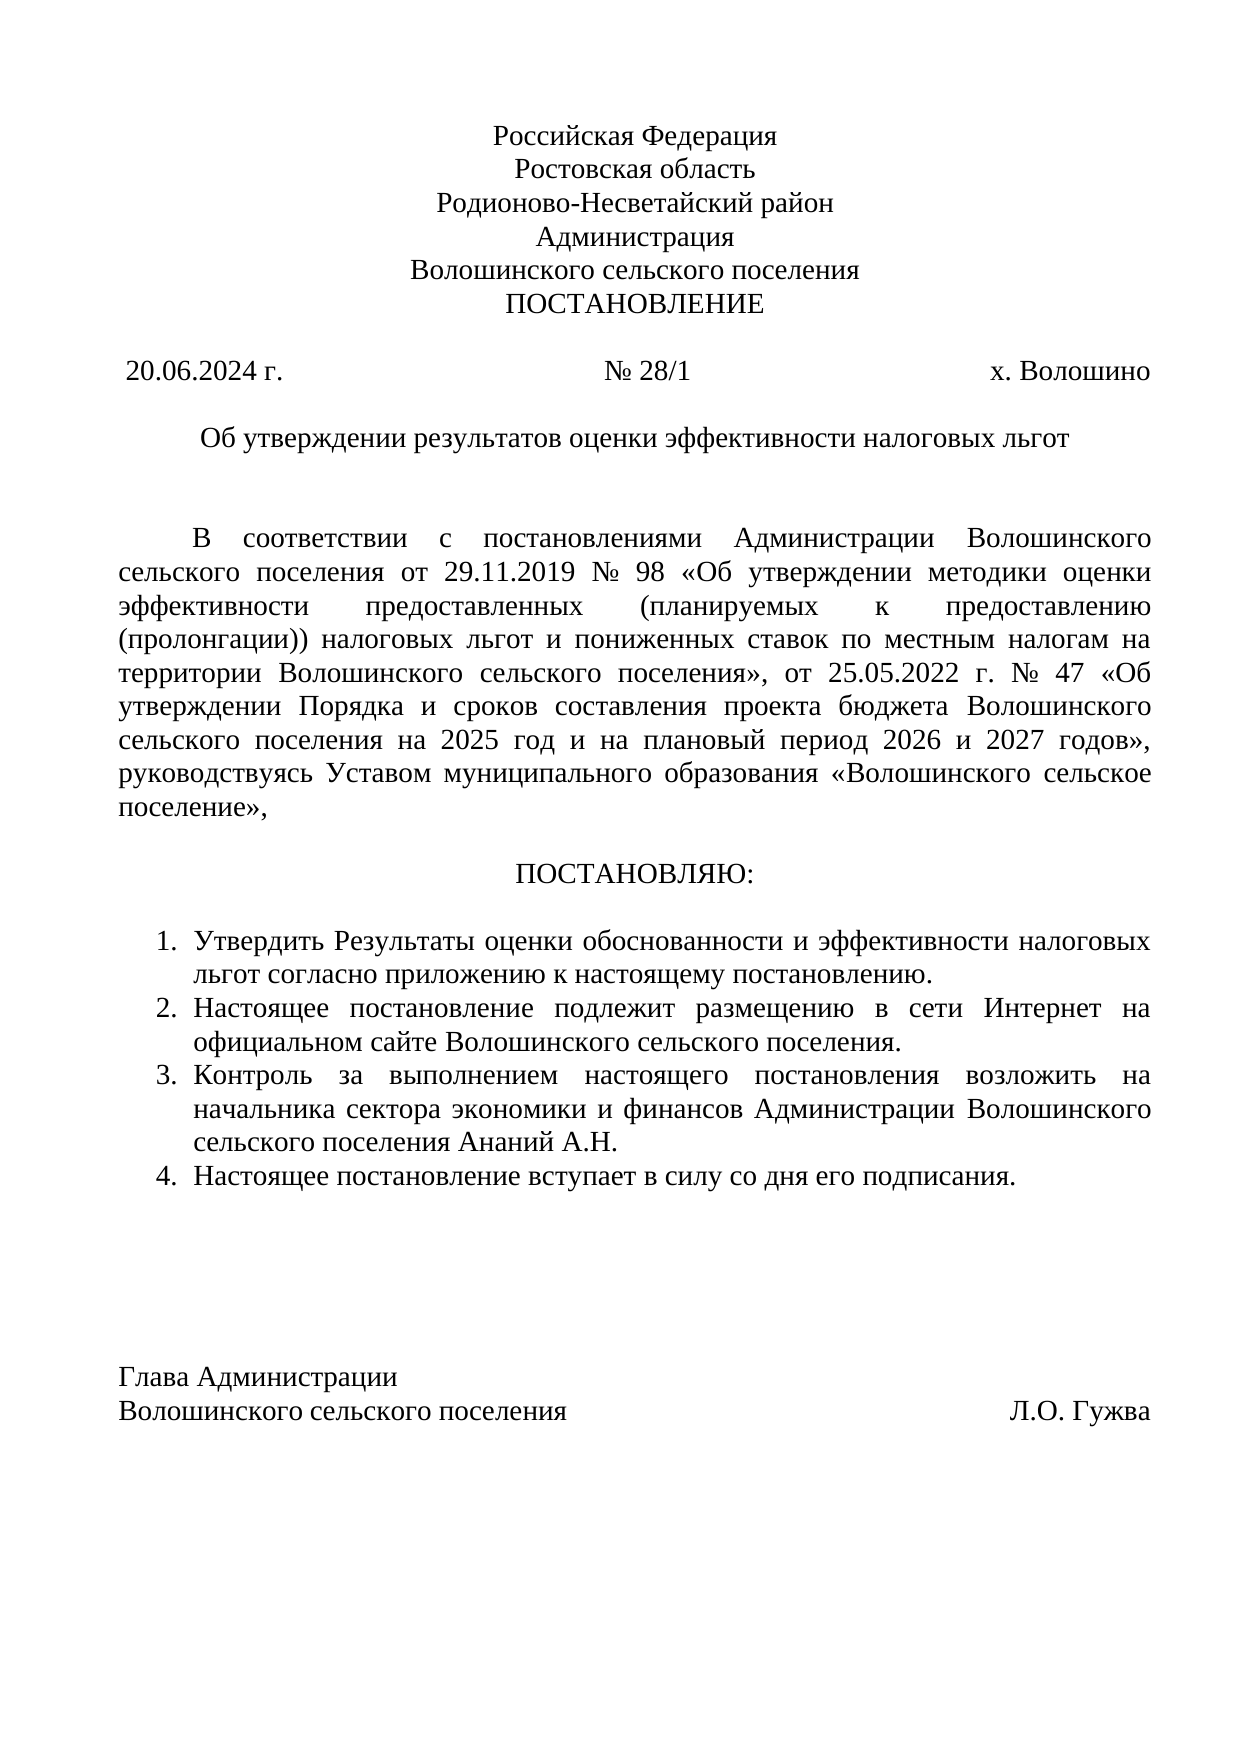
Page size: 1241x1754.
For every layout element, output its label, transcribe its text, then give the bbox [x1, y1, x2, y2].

text Об утверждении результатов оценки эффективности налоговых льгот [118, 420, 1152, 453]
text Родионово-Несветайский район [118, 185, 1152, 219]
list Контроль за выполнением настоящего постановления возложить на начальника сектора экономики и финансов Администрации Волошинского сельского поселения Ананий А.Н. [156, 1057, 1152, 1158]
text Глава Администрации [118, 1359, 1152, 1393]
text Волошинского сельского поселения Л.О. Гужва [118, 1393, 1152, 1426]
text ПОСТАНОВЛЕНИЕ [118, 286, 1152, 319]
text 20.06.2024 г. № 28/1 х. Волошино [118, 353, 1152, 386]
list Утвердить Результаты оценки обоснованности и эффективности налоговых льгот согласно приложению к настоящему постановлению. [156, 923, 1152, 990]
text Волошинского сельского поселения [118, 252, 1152, 286]
text Ростовская область [118, 152, 1152, 185]
list Настоящее постановление подлежит размещению в сети Интернет на официальном сайте Волошинского сельского поселения. [156, 990, 1152, 1057]
text ПОСТАНОВЛЯЮ: [118, 856, 1152, 889]
text Российская Федерация [118, 118, 1152, 152]
text Администрация [118, 219, 1152, 252]
list Настоящее постановление вступает в силу со дня его подписания. [156, 1158, 1152, 1191]
text В соответствии с постановлениями Администрации Волошинского сельского поселения от 29.11.2019 № 98 «Об утверждении методики оценки эффективности предоставленных (планируемых к предоставлению (пролонгации)) налоговых льгот и пониженных ставок по местным налогам на территории Волошинского сельского поселения», от 25.05.2022 г. № 47 «Об утверждении Порядка и сроков составления проекта бюджета Волошинского сельского поселения на 2025 год и на плановый период 2026 и 2027 годов», руководствуясь Уставом муниципального образования «Волошинского сельское поселение», [118, 521, 1152, 822]
